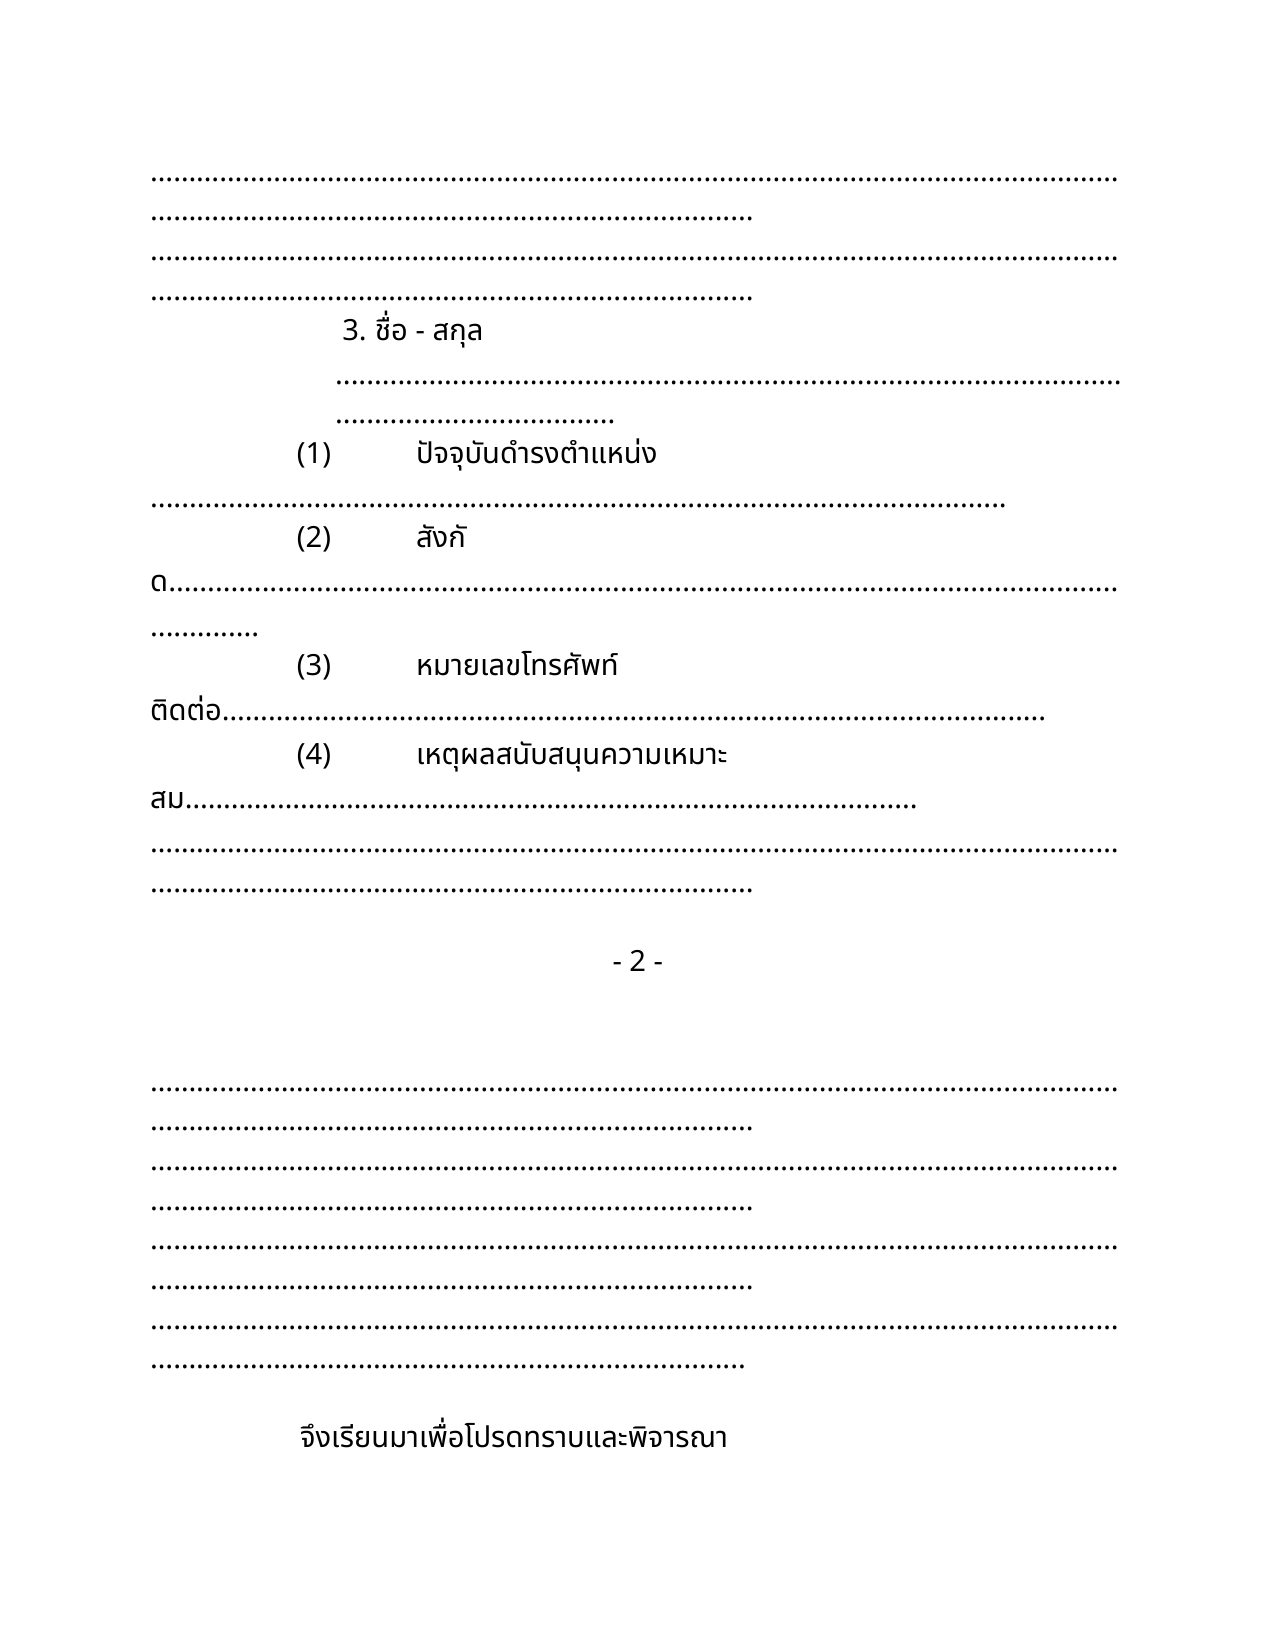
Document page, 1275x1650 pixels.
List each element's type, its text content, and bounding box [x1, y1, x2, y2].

list ปัจจุบันดำรงตำแหน่ง .............................................................................................................. [150, 432, 1125, 516]
text …………………………………………………………………………………………………………………………………………………...................................... [150, 1298, 1125, 1377]
list สังกัด........................................................................................................................................ [150, 516, 1125, 644]
list ชื่อ - สกุล ......................................................................................................................................... [335, 309, 1125, 432]
text …………………………………………………………………………………………………………………………………………………....................................... [150, 1020, 1125, 1139]
text …………………………………………………………………………………………………………………………………………………....................................... [150, 1218, 1125, 1298]
text - 2 - [150, 941, 1125, 980]
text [150, 150, 1125, 229]
text จึงเรียนมาเพื่อโปรดทราบและพิจารณา [150, 1417, 1125, 1461]
text …………………………………………………………………………………………………………………………………………………....................................... [150, 822, 1125, 901]
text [150, 229, 1125, 309]
list เหตุผลสนับสนุนความเหมาะสม…………………….………………………………………......................... [150, 733, 1125, 822]
text …………………………………………………………………………………………………………………………………………………....................................... [150, 1139, 1125, 1218]
list หมายเลขโทรศัพท์ติดต่อ………………….……………………………………………………..............……….. [150, 644, 1125, 733]
